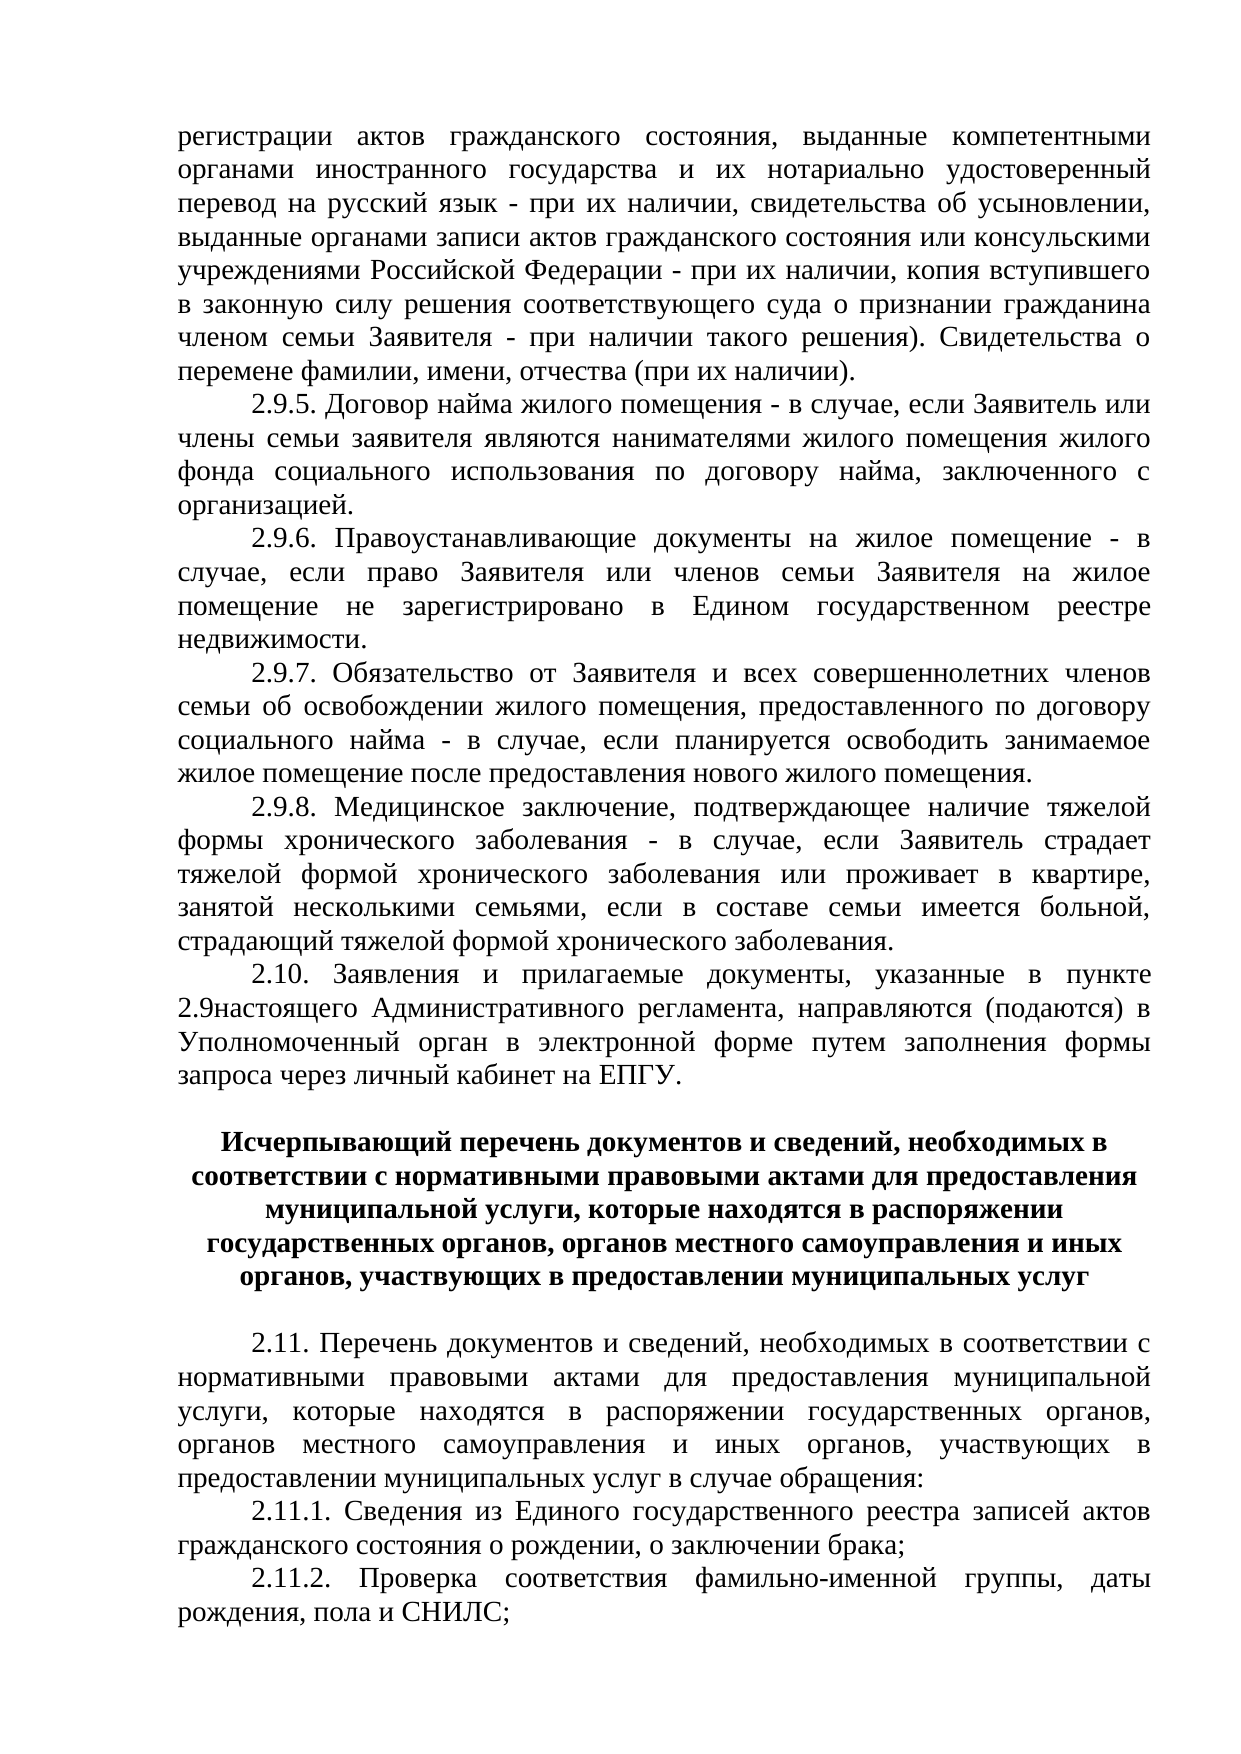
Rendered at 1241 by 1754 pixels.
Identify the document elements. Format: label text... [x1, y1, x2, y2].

text 2.9.7. Обязательство от Заявителя и всех совершеннолетних членов семьи об освобождении жилого помещения, предоставленного по договору социального найма - в случае, если планируется освободить занимаемое жилое помещение после предоставления нового жилого помещения. [177, 655, 1152, 789]
text 2.11.1. Сведения из Единого государственного реестра записей актов гражданского состояния о рождении, о заключении брака; [177, 1493, 1152, 1560]
text Исчерпывающий перечень документов и сведений, необходимых в соответствии с нормативными правовыми актами для предоставления муниципальной услуги, которые находятся в распоряжении государственных органов, органов местного самоуправления и иных органов, участвующих в предоставлении муниципальных услуг [177, 1124, 1152, 1292]
text 2.11.2. Проверка соответствия фамильно-именной группы, даты рождения, пола и СНИЛС; [177, 1560, 1152, 1627]
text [177, 118, 1152, 386]
text 2.10. Заявления и прилагаемые документы, указанные в пункте 2.9настоящего Административного регламента, направляются (подаются) в Уполномоченный орган в электронной форме путем заполнения формы запроса через личный кабинет на ЕПГУ. [177, 957, 1152, 1091]
text 2.9.5. Договор найма жилого помещения - в случае, если Заявитель или члены семьи заявителя являются нанимателями жилого помещения жилого фонда социального использования по договору найма, заключенного с организацией. [177, 386, 1152, 521]
text 2.9.6. Правоустанавливающие документы на жилое помещение - в случае, если право Заявителя или членов семьи Заявителя на жилое помещение не зарегистрировано в Едином государственном реестре недвижимости. [177, 521, 1152, 655]
text 2.11. Перечень документов и сведений, необходимых в соответствии с нормативными правовыми актами для предоставления муниципальной услуги, которые находятся в распоряжении государственных органов, органов местного самоуправления и иных органов, участвующих в предоставлении муниципальных услуг в случае обращения: [177, 1326, 1152, 1493]
text 2.9.8. Медицинское заключение, подтверждающее наличие тяжелой формы хронического заболевания - в случае, если Заявитель страдает тяжелой формой хронического заболевания или проживает в квартире, занятой несколькими семьями, если в составе семьи имеется больной, страдающий тяжелой формой хронического заболевания. [177, 789, 1152, 957]
